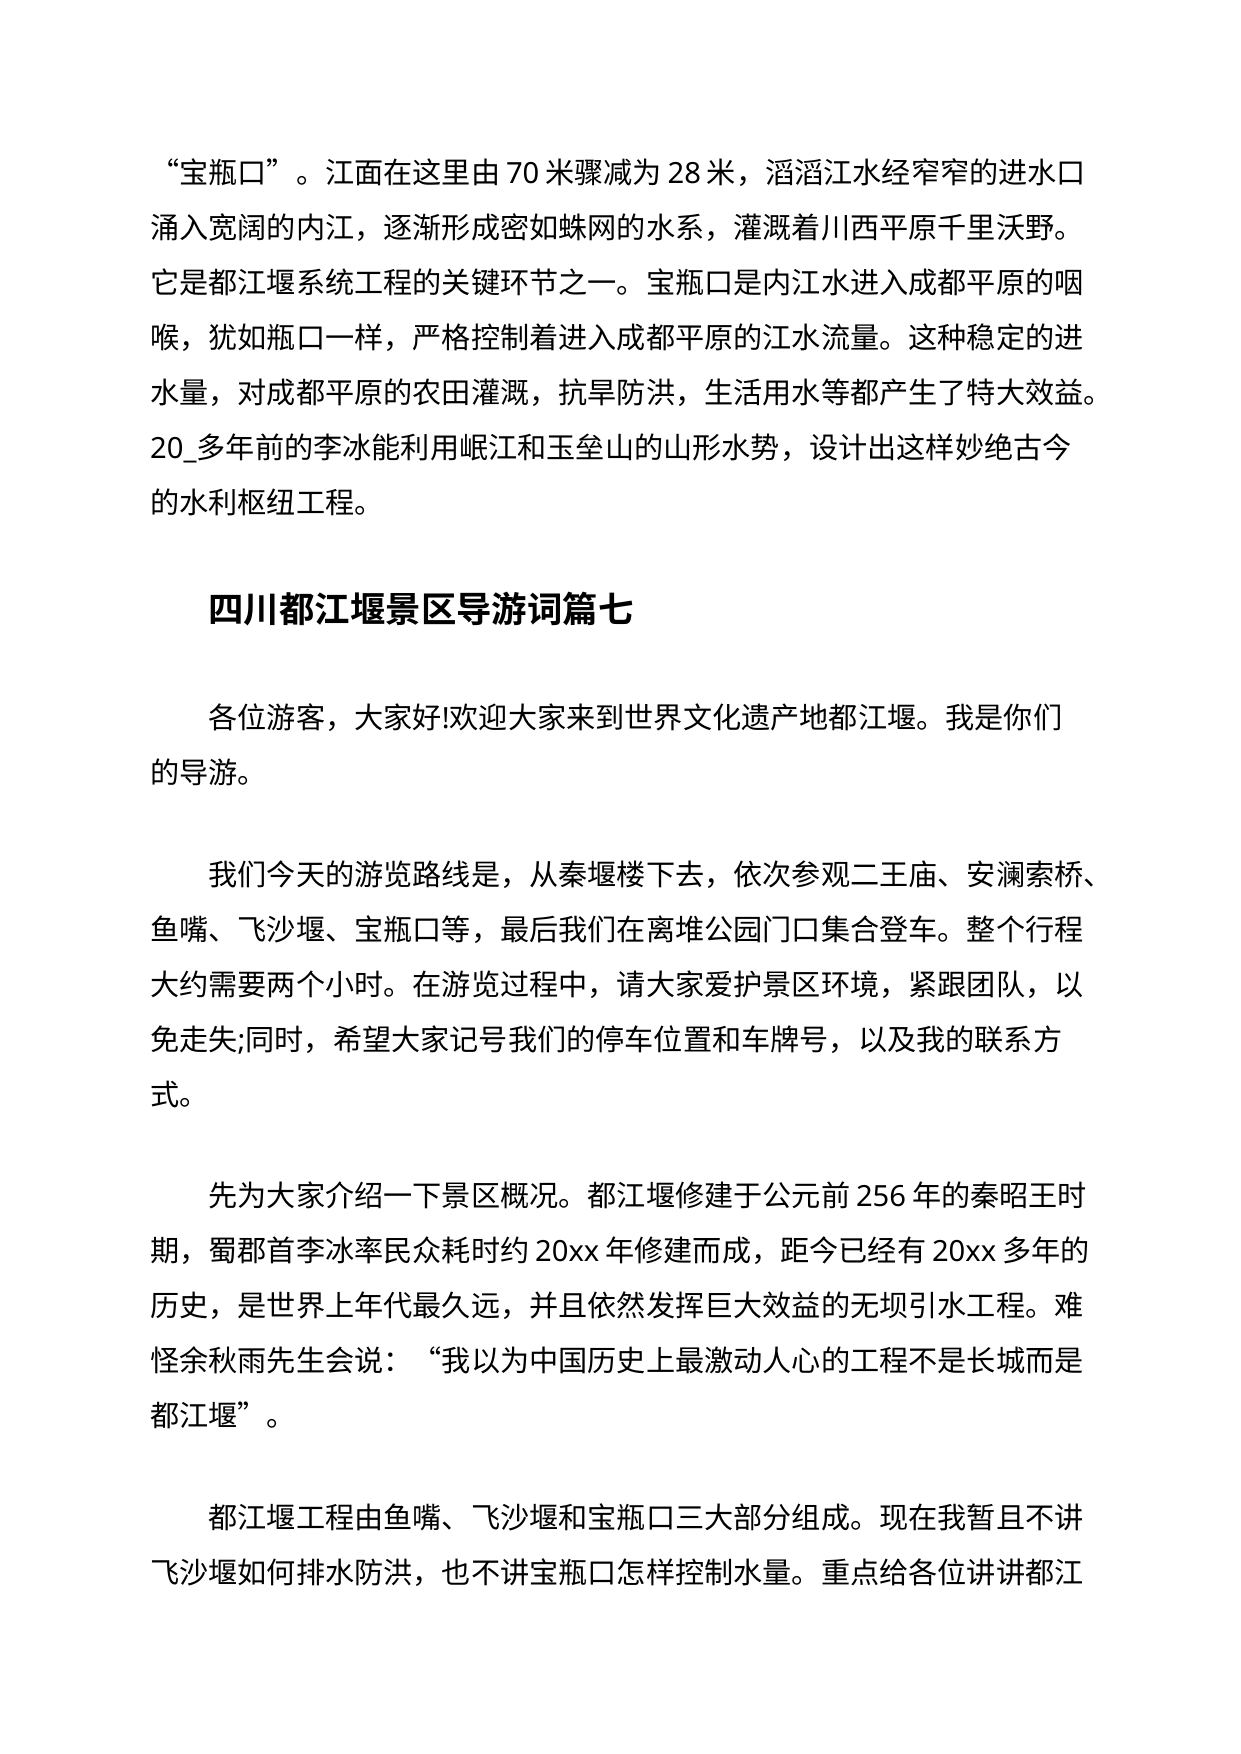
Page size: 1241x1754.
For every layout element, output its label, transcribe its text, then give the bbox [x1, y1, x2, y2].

text 四川都江堰景区导游词篇七 [150, 581, 1090, 633]
text 我们今天的游览路线是，从秦堰楼下去，依次参观二王庙、安澜索桥、鱼嘴、飞沙堰、宝瓶口等，最后我们在离堆公园门口集合登车。整个行程大约需要两个小时。在游览过程中，请大家爱护景区环境，紧跟团队，以免走失;同时，希望大家记号我们的停车位置和车牌号，以及我的联系方式。 [150, 852, 1090, 1113]
text 各位游客，大家好!欢迎大家来到世界文化遗产地都江堰。我是你们的导游。 [150, 695, 1090, 792]
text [150, 1494, 1090, 1592]
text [150, 150, 1090, 522]
text 先为大家介绍一下景区概况。都江堰修建于公元前256年的秦昭王时期，蜀郡首李冰率民众耗时约20xx年修建而成，距今已经有20xx多年的历史，是世界上年代最久远，并且依然发挥巨大效益的无坝引水工程。难怪余秋雨先生会说：“我以为中国历史上最激动人心的工程不是长城而是都江堰”。 [150, 1173, 1090, 1435]
